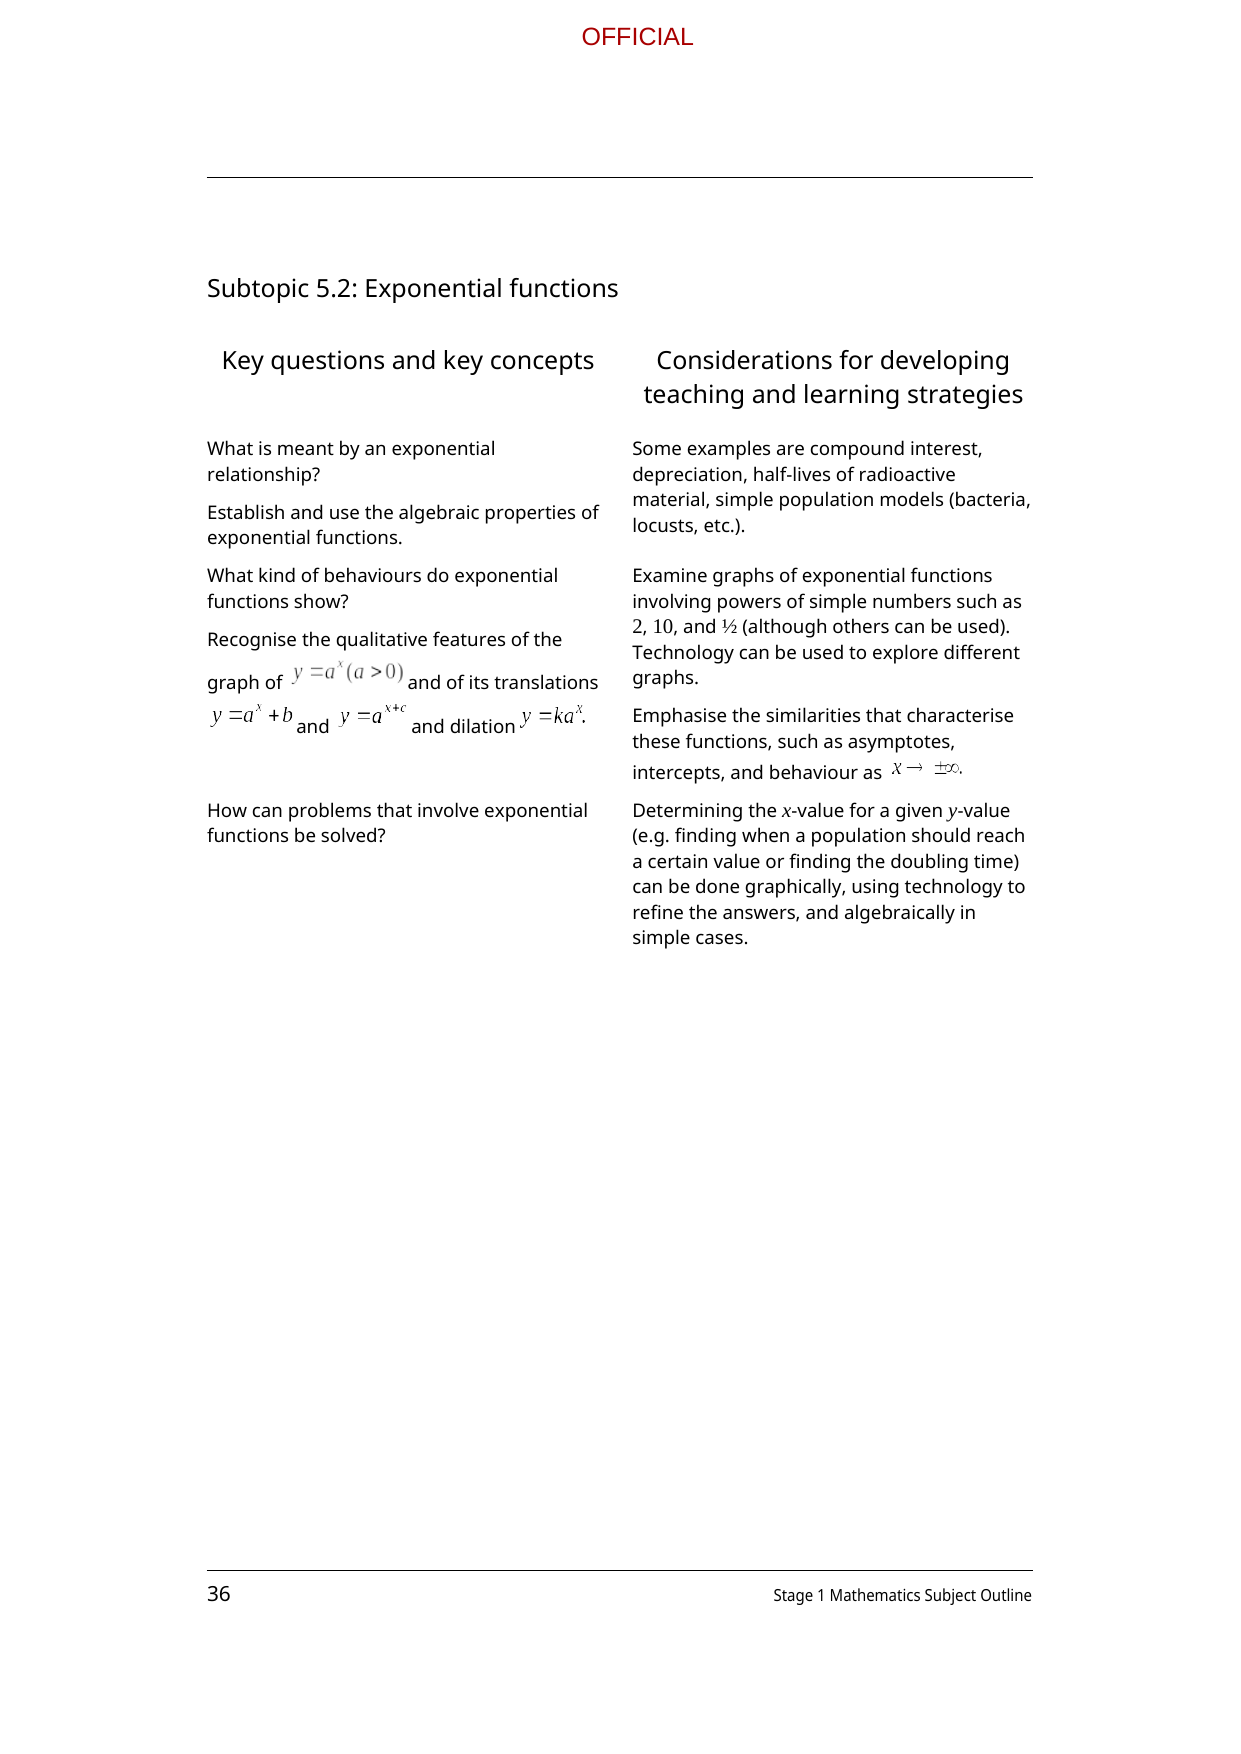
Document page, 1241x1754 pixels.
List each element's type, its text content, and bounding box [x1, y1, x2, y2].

table_cell What is meant by an exponential relationship? Establish and use the algebraic properties of exponential functions. [196, 423, 621, 550]
table_cell What kind of behaviours do exponential functions show? Recognise the qualitative features of the graph of and of its translations and and dilation [196, 550, 621, 784]
table_cell How can problems that involve exponential functions be solved? [196, 785, 621, 950]
table_cell Examine graphs of exponential functions involving powers of simple numbers such as 2, 10, and ½ (although others can be used). Technology can be used to explore different graphs. Emphasise the similarities that characterise these functions, such as asymptotes, intercepts, and behaviour as [621, 550, 1046, 784]
text Subtopic 5.2: Exponential functions [207, 271, 1033, 305]
table_header Key questions and key concepts [196, 342, 621, 423]
table_cell Determining the x-value for a given y-value (e.g. finding when a population should reach a certain value or finding the doubling time) can be done graphically, using technology to refine the answers, and algebraically in simple cases. [621, 785, 1046, 950]
table_cell Some examples are compound interest, depreciation, half-lives of radioactive material, simple population models (bacteria, locusts, etc.). [621, 423, 1046, 550]
table_header Considerations for developing teaching and learning strategies [621, 342, 1046, 423]
